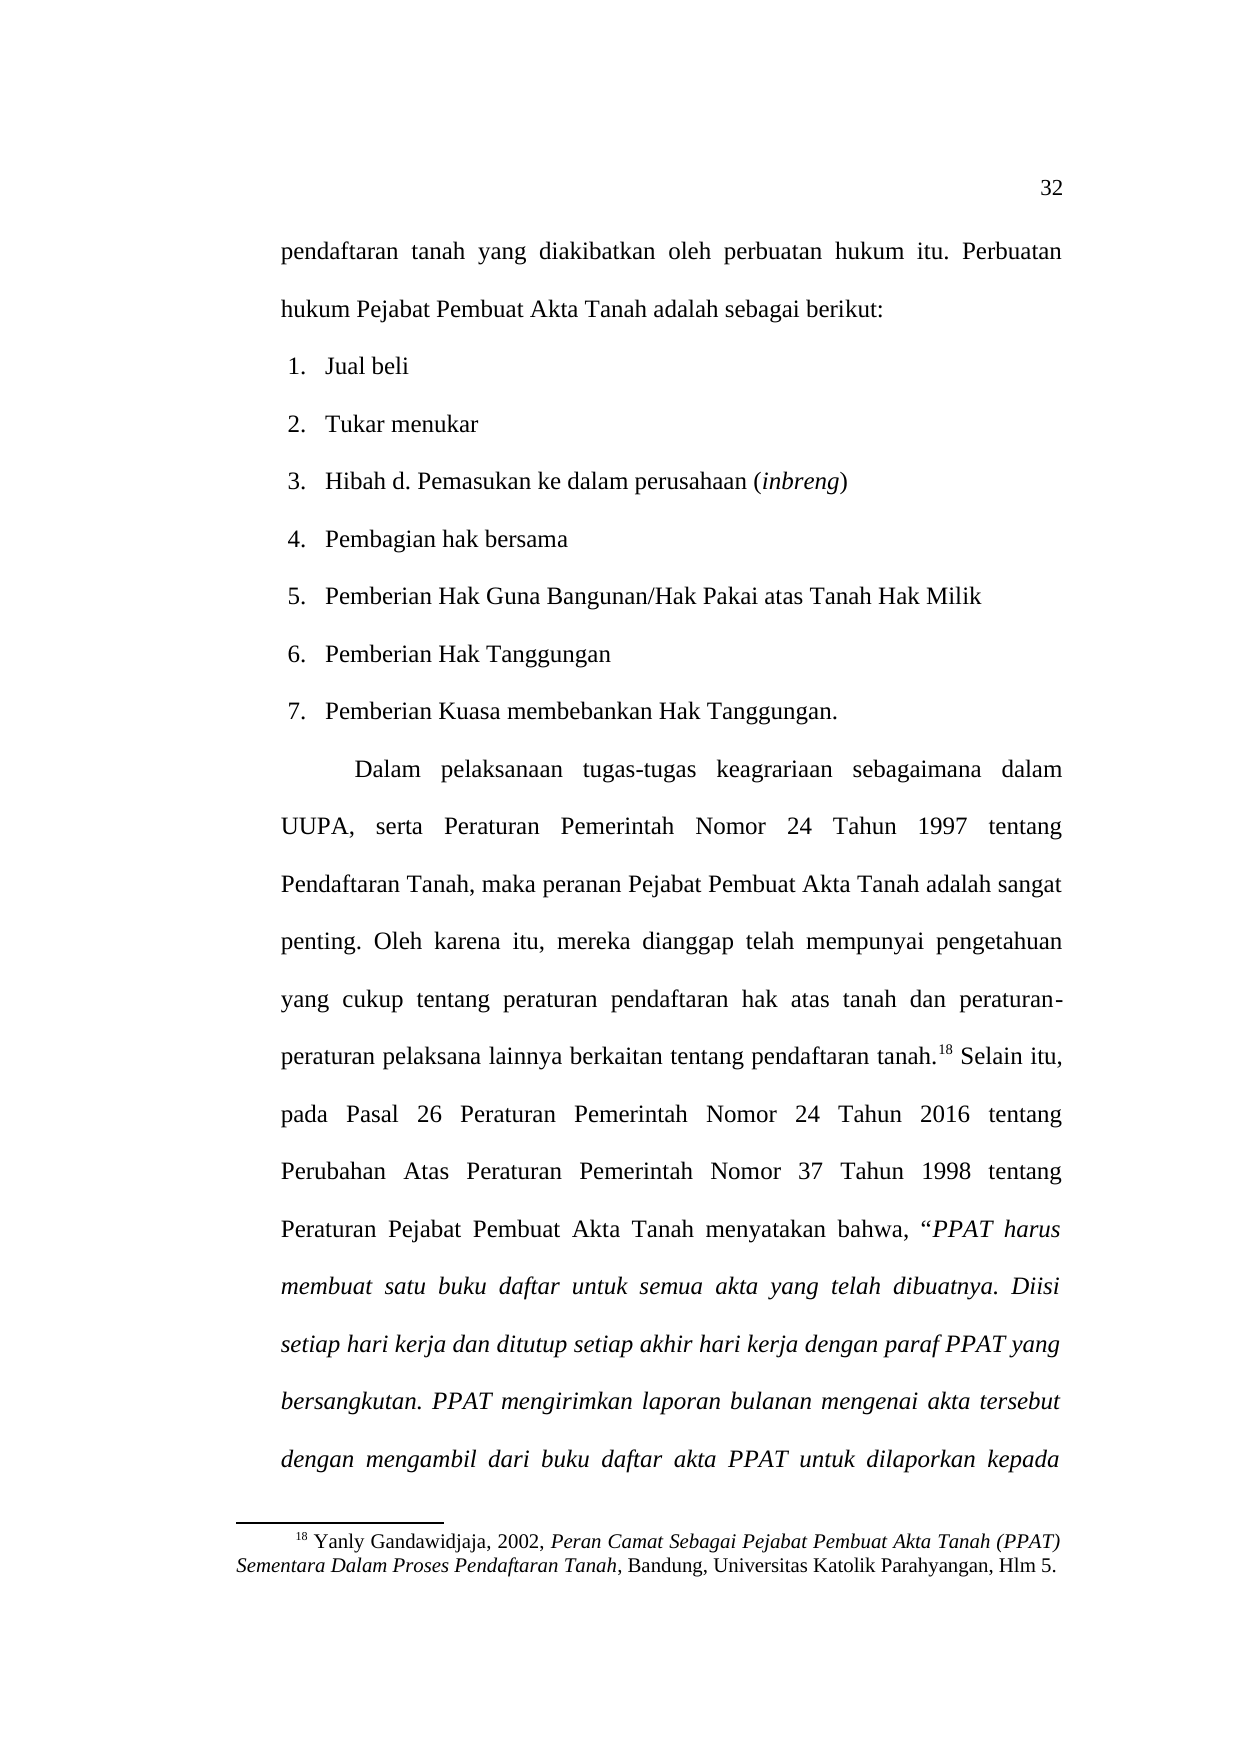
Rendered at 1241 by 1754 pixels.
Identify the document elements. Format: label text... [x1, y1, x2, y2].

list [281, 236, 1063, 322]
list Pemberian Hak Guna Bangunan/Hak Pakai atas Tanah Hak Milik [287, 581, 1063, 610]
list Pembagian hak bersama [287, 524, 1063, 552]
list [281, 754, 1063, 1472]
list Pemberian Hak Tanggungan [287, 639, 1063, 667]
list Pemberian Kuasa membebankan Hak Tanggungan. [287, 696, 1063, 725]
list Jual beli [287, 351, 1063, 380]
list Tukar menukar [287, 409, 1063, 437]
list Hibah d. Pemasukan ke dalam perusahaan (inbreng) [287, 466, 1063, 495]
